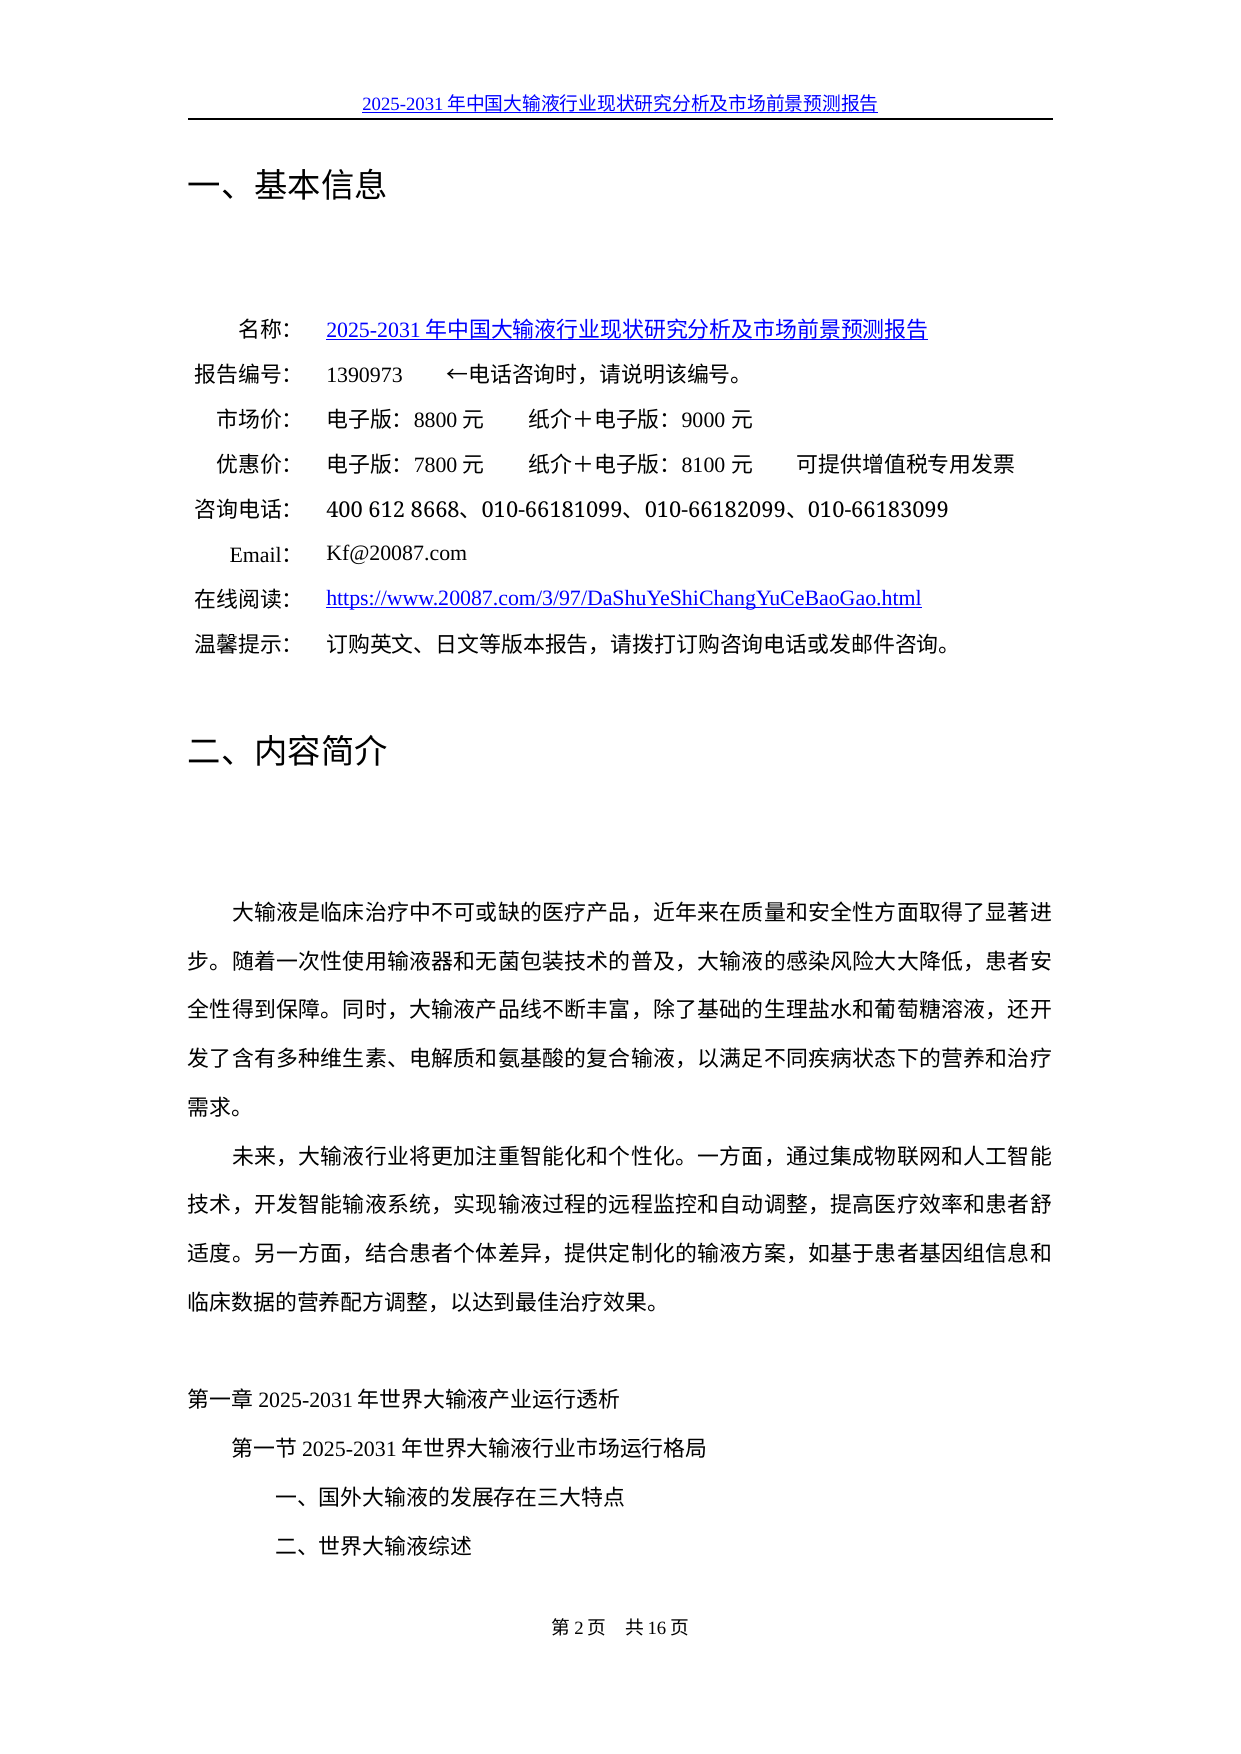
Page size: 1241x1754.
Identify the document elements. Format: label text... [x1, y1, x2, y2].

table_cell Kf@20087.com [315, 537, 1073, 582]
table_cell 优惠价： [167, 447, 315, 492]
title 一、基本信息 [187, 150, 1053, 215]
table_cell 电子版：8800 元 纸介＋电子版：9000 元 [315, 402, 1073, 447]
table_cell 在线阅读： [167, 582, 315, 627]
table_cell Email： [167, 537, 315, 582]
table_header 名称： [167, 312, 315, 357]
title 二、内容简介 [187, 717, 1053, 782]
table_header 2025-2031年中国大输液行业现状研究分析及市场前景预测报告 [315, 312, 1073, 357]
table_cell [315, 582, 1073, 627]
table_cell 400 612 8668、010-66181099、010-66182099、010-66183099 [315, 492, 1073, 537]
table_cell 订购英文、日文等版本报告，请拨打订购咨询电话或发邮件咨询。 [315, 627, 1073, 672]
table_cell 温馨提示： [167, 627, 315, 672]
table_cell 咨询电话： [167, 492, 315, 537]
table_cell 报告编号： [167, 357, 315, 402]
table_cell 电子版：7800 元 纸介＋电子版：8100 元 可提供增值税专用发票 [315, 447, 1073, 492]
table_cell 1390973 ←电话咨询时，请说明该编号。 [315, 357, 1073, 402]
table_cell 市场价： [167, 402, 315, 447]
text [187, 894, 1053, 1561]
